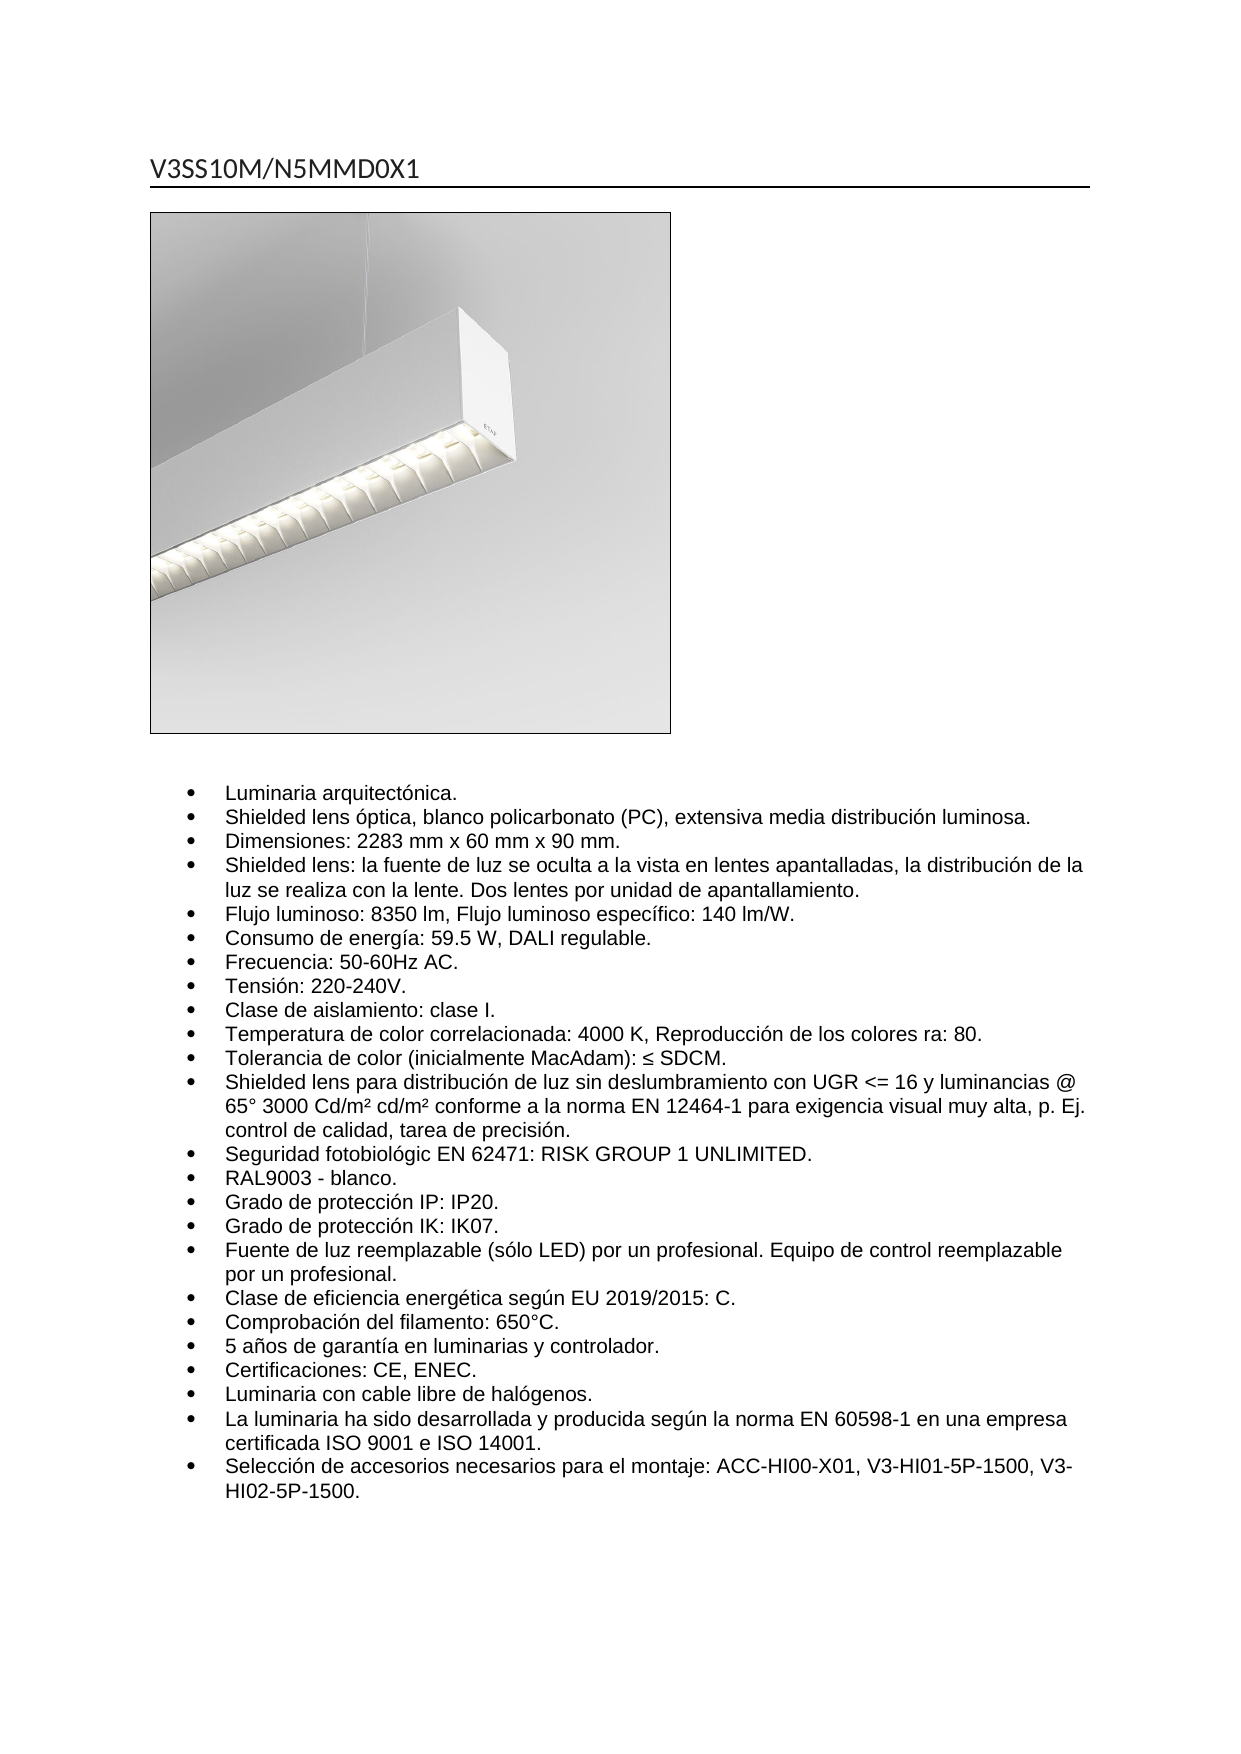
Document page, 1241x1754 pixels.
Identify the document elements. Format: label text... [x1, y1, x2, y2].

text V3SS10M/N5MMD0X1 [150, 150, 1090, 186]
list Tolerancia de color (inicialmente MacAdam): ≤ SDCM. [187, 1046, 1090, 1070]
list Frecuencia: 50-60Hz AC. [187, 949, 1090, 973]
list Fuente de luz reemplazable (sólo LED) por un profesional. Equipo de control reemplazable por un profesional. [187, 1238, 1090, 1286]
list Shielded lens óptica, blanco policarbonato (PC), extensiva media distribución luminosa. [187, 805, 1090, 829]
list Flujo luminoso: 8350 lm, Flujo luminoso específico: 140 lm/W. [187, 901, 1090, 925]
list Tensión: 220-240V. [187, 973, 1090, 998]
list Selección de accesorios necesarios para el montaje: ACC-HI00-X01, V3-HI01-5P-1500, V3-HI02-5P-1500. [187, 1454, 1090, 1502]
list La luminaria ha sido desarrollada y producida según la norma EN 60598-1 en una empresa certificada ISO 9001 e ISO 14001. [187, 1406, 1090, 1454]
list Certificaciones: CE, ENEC. [187, 1358, 1090, 1382]
list 5 años de garantía en luminarias y controlador. [187, 1334, 1090, 1358]
list Temperatura de color correlacionada: 4000 K, Reproducción de los colores ra: 80. [187, 1022, 1090, 1046]
list Shielded lens para distribución de luz sin deslumbramiento con UGR <= 16 y luminancias @ 65° 3000 Cd/m² cd/m² conforme a la norma EN 12464-1 para exigencia visual muy alta, p. Ej. control de calidad, tarea de precisión. [187, 1070, 1090, 1142]
list Clase de eficiencia energética según EU 2019/2015: C. [187, 1286, 1090, 1310]
list Seguridad fotobiológic EN 62471: RISK GROUP 1 UNLIMITED. [187, 1142, 1090, 1166]
list Comprobación del filamento: 650°C. [187, 1310, 1090, 1334]
list Shielded lens: la fuente de luz se oculta a la vista en lentes apantalladas, la distribución de la luz se realiza con la lente. Dos lentes por unidad de apantallamiento. [187, 853, 1090, 901]
list Dimensiones: 2283 mm x 60 mm x 90 mm. [187, 829, 1090, 853]
list Grado de protección IK: IK07. [187, 1214, 1090, 1238]
picture [151, 213, 670, 733]
list Grado de protección IP: IP20. [187, 1190, 1090, 1214]
list Luminaria arquitectónica. [187, 781, 1090, 805]
list Clase de aislamiento: clase I. [187, 998, 1090, 1022]
list RAL9003 - blanco. [187, 1166, 1090, 1190]
list Consumo de energía: 59.5 W, DALI regulable. [187, 925, 1090, 949]
list Luminaria con cable libre de halógenos. [187, 1382, 1090, 1406]
